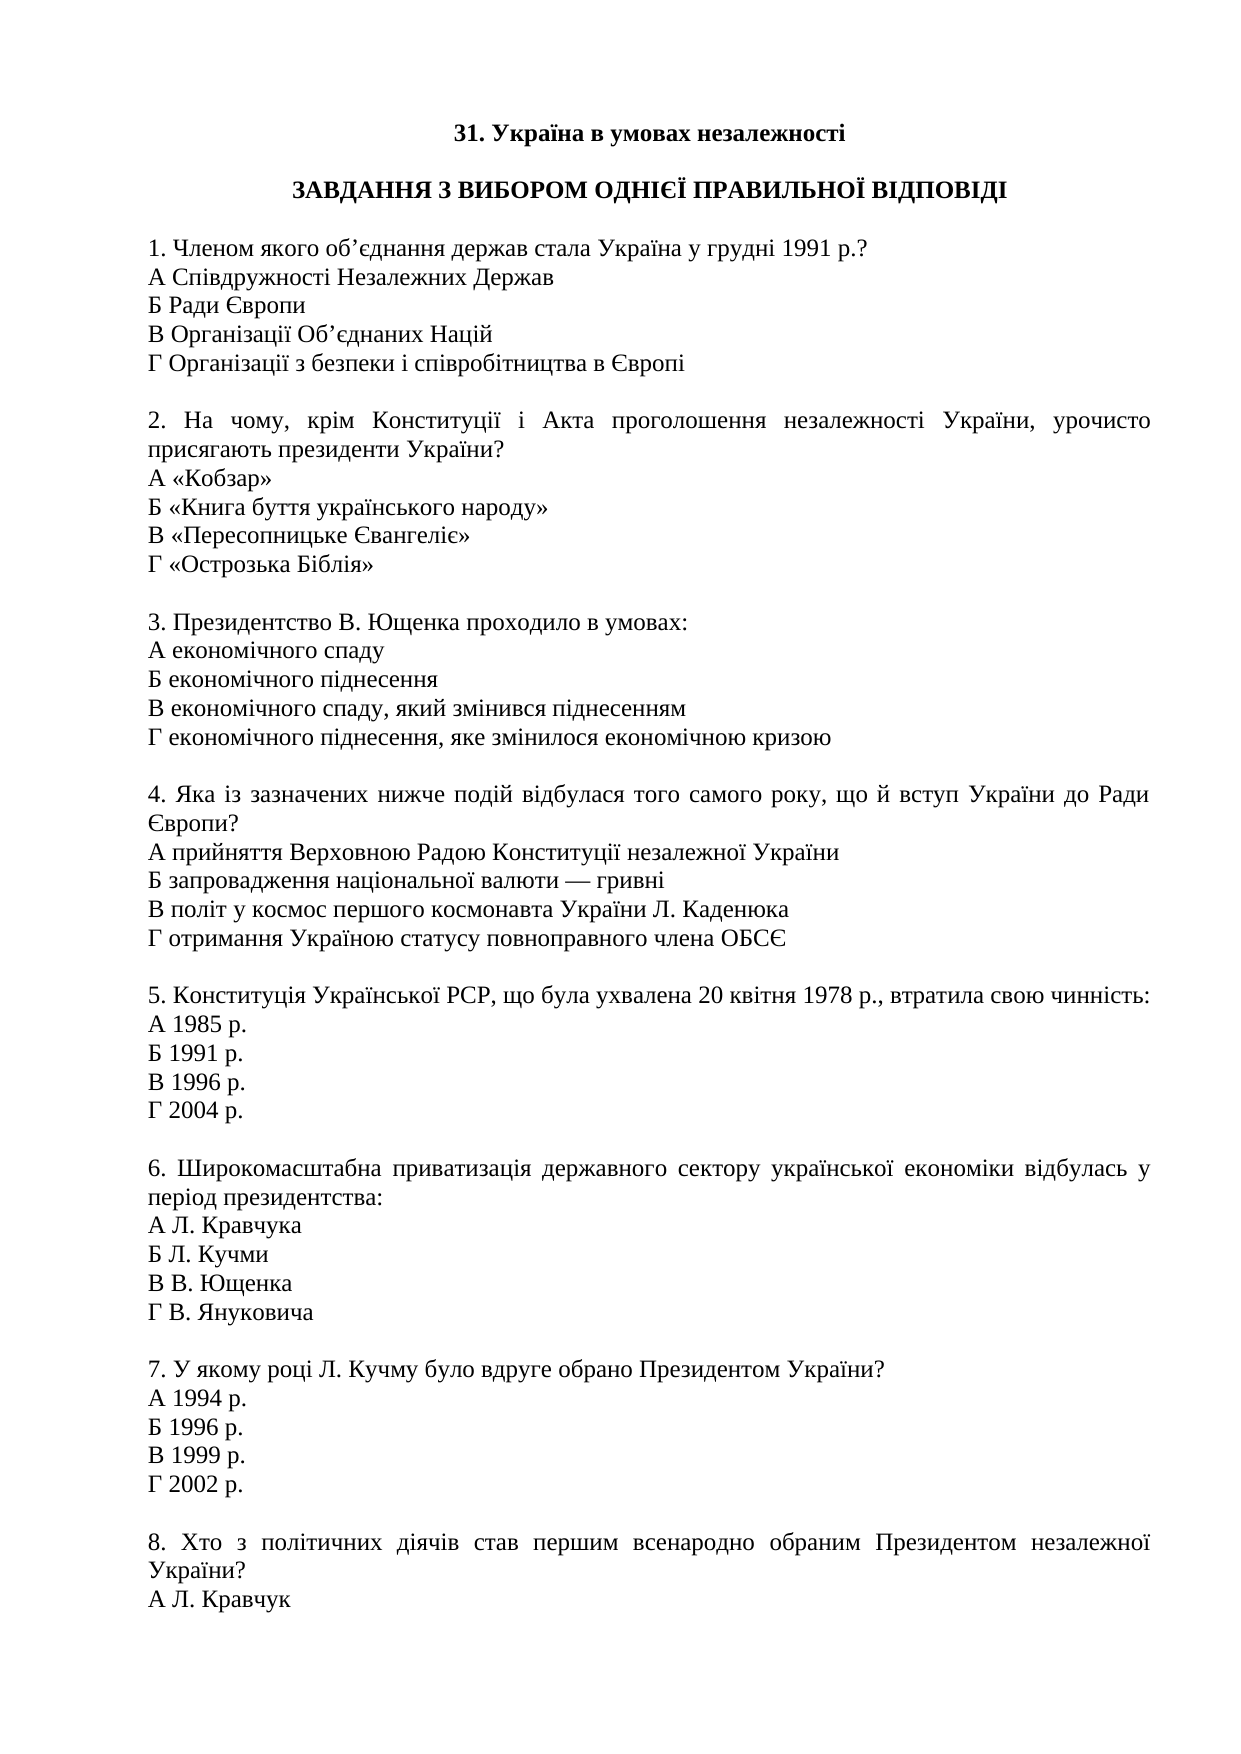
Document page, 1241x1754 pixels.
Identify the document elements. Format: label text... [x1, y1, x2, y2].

text А прийняття Верховною Радою Конституції незалежної України [148, 837, 1152, 866]
text Б Л. Кучми [148, 1239, 1152, 1268]
text Г В. Януковича [148, 1297, 1152, 1326]
text 6. Широкомасштабна приватизація державного сектору української економіки відбулась у період президентства: [148, 1153, 1152, 1211]
text А Л. Кравчука [148, 1211, 1152, 1239]
text В 1996 р. [148, 1067, 1152, 1096]
text В «Пересопницьке Євангеліє» [148, 521, 1152, 549]
text 1. Членом якого об’єднання держав стала Україна у грудні 1991 р.? [148, 233, 1152, 262]
text Г отримання Україною статусу повноправного члена ОБСЄ [148, 923, 1152, 952]
text Г 2002 р. [148, 1469, 1152, 1498]
text А 1985 р. [148, 1009, 1152, 1038]
text Б запровадження національної валюти — гривні [148, 866, 1152, 894]
text Б 1991 р. [148, 1038, 1152, 1067]
text А Л. Кравчук [148, 1584, 1152, 1613]
text 2. На чому, крім Конституції і Акта проголошення незалежності України, урочисто присягають президенти України? [148, 406, 1152, 463]
text Г «Острозька Біблія» [148, 549, 1152, 578]
text Б 1996 р. [148, 1412, 1152, 1441]
text В Організації Об’єднаних Націй [148, 319, 1152, 348]
text А «Кобзар» [148, 463, 1152, 492]
text В політ у космос першого космонавта України Л. Каденюка [148, 894, 1152, 923]
text 5. Конституція Української PCP, що була ухвалена 20 квітня 1978 р., втратила свою чинність: [148, 981, 1152, 1009]
text Б економічного піднесення [148, 664, 1152, 693]
text А 1994 р. [148, 1383, 1152, 1412]
text Г Організації з безпеки і співробітництва в Європі [148, 348, 1152, 377]
text 4. Яка із зазначених нижче подій відбулася того самого року, що й вступ України до Ради Європи? [148, 779, 1152, 837]
text 8. Хто з політичних діячів став першим всенародно обраним Президентом незалежної України? [148, 1527, 1152, 1584]
text Б Ради Європи [148, 291, 1152, 319]
text 31. Україна в умовах незалежності [148, 118, 1152, 147]
text ЗАВДАННЯ З ВИБОРОМ ОДНІЄЇ ПРАВИЛЬНОЇ ВІДПОВІДІ [148, 176, 1152, 204]
text В В. Ющенка [148, 1268, 1152, 1297]
text Г економічного піднесення, яке змінилося економічною кризою [148, 722, 1152, 751]
text Б «Книга буття українського народу» [148, 492, 1152, 521]
text В 1999 р. [148, 1441, 1152, 1469]
text А Співдружності Незалежних Держав [148, 262, 1152, 291]
text Г 2004 р. [148, 1096, 1152, 1124]
text 3. Президентство В. Ющенка проходило в умовах: [148, 607, 1152, 636]
text 7. У якому році Л. Кучму було вдруге обрано Президентом України? [148, 1354, 1152, 1383]
text А економічного спаду [148, 636, 1152, 664]
text В економічного спаду, який змінився піднесенням [148, 693, 1152, 722]
